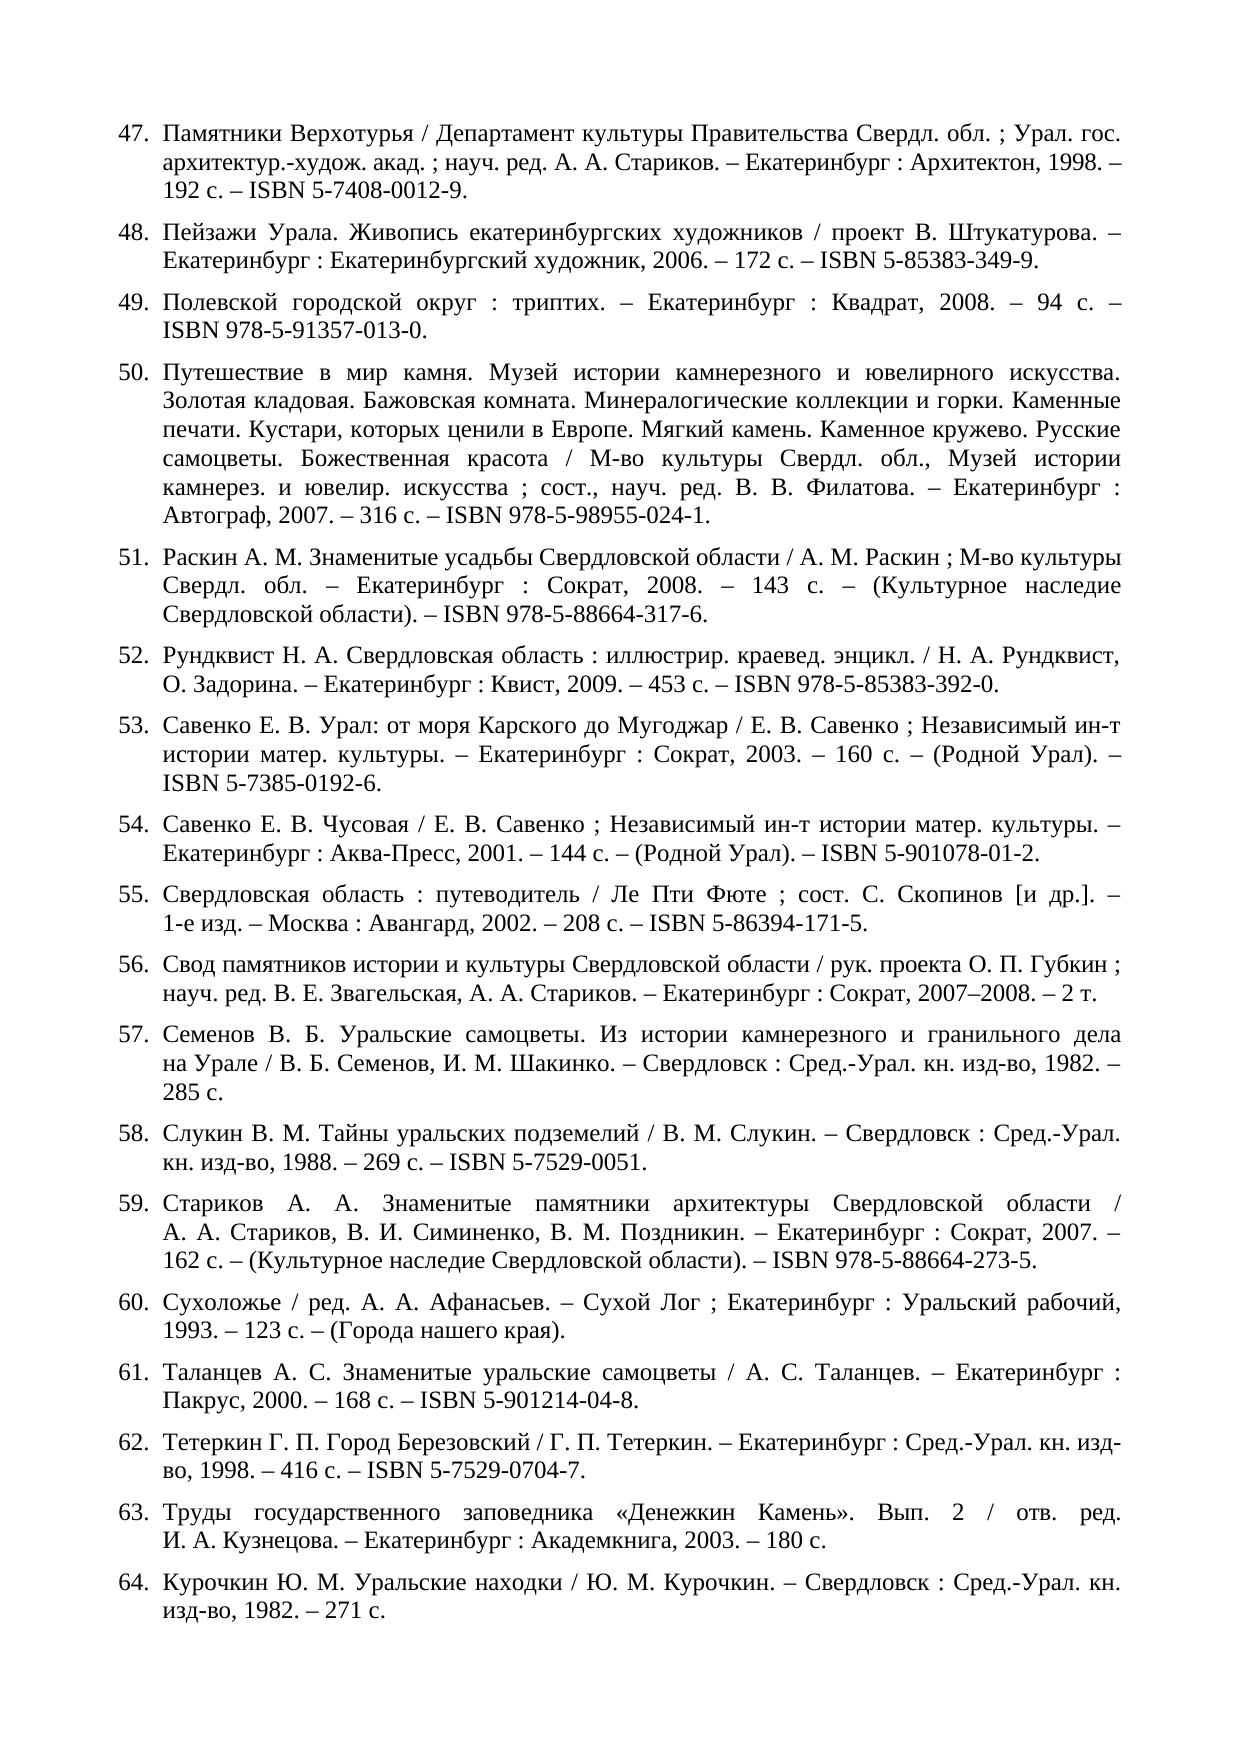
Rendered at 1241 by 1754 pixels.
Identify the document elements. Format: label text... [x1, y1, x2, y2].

list Полевской городской округ : триптих. – Екатеринбург : Квадрат, 2008. – 94 с. – ISBN 978-5-91357-013-0. [118, 287, 1122, 344]
list Курочкин Ю. М. Уральские находки / Ю. М. Курочкин. – Свердловск : Сред.-Урал. кн. изд-во, 1982. – 271 с. [118, 1567, 1122, 1624]
list Труды государственного заповедника «Денежкин Камень». Вып. 2 / отв. ред. И. А. Кузнецова. – Екатеринбург : Академкнига, 2003. – 180 с. [118, 1497, 1122, 1554]
list Сухоложье / ред. А. А. Афанасьев. – Сухой Лог ; Екатеринбург : Уральский рабочий, 1993. – 123 с. – (Города нашего края). [118, 1287, 1122, 1344]
list Савенко Е. В. Чусовая / Е. В. Савенко ; Независимый ин-т истории матер. культуры. – Екатеринбург : Аква-Пресс, 2001. – 144 с. – (Родной Урал). – ISBN 5-901078-01-2. [118, 809, 1122, 867]
list Тетеркин Г. П. Город Березовский / Г. П. Тетеркин. – Екатеринбург : Сред.-Урал. кн. изд-во, 1998. – 416 с. – ISBN 5-7529-0704-7. [118, 1427, 1122, 1484]
list Рундквист Н. А. Свердловская область : иллюстрир. краевед. энцикл. / Н. А. Рундквист, О. Задорина. – Екатеринбург : Квист, 2009. – 453 с. – ISBN 978-5-85383-392-0. [118, 641, 1122, 698]
list Слукин В. М. Тайны уральских подземелий / В. М. Слукин. – Свердловск : Сред.-Урал. кн. изд-во, 1988. – 269 с. – ISBN 5-7529-0051. [118, 1118, 1122, 1176]
list Раскин А. М. Знаменитые усадьбы Свердловской области / А. М. Раскин ; М-во культуры Свердл. обл. – Екатеринбург : Сократ, 2008. – 143 с. – (Культурное наследие Свердловской области). – ISBN 978-5-88664-317-6. [118, 542, 1122, 628]
list Свердловская область : путеводитель / Ле Пти Фюте ; сост. С. Скопинов [и др.]. – 1-е изд. – Москва : Авангард, 2002. – 208 с. – ISBN 5-86394-171-5. [118, 879, 1122, 937]
list Путешествие в мир камня. Музей истории камнерезного и ювелирного искусства. Золотая кладовая. Бажовская комната. Минералогические коллекции и горки. Каменные печати. Кустари, которых ценили в Европе. Мягкий камень. Каменное кружево. Русские самоцветы. Божественная красота / М-во культуры Свердл. обл., Музей истории камнерез. и ювелир. искусства ; сост., науч. ред. В. В. Филатова. – Екатеринбург : Автограф, 2007. – 316 с. – ISBN 978-5-98955-024-1. [118, 357, 1122, 529]
list Семенов В. Б. Уральские самоцветы. Из истории камнерезного и гранильного дела на Урале / В. Б. Семенов, И. М. Шакинко. – Свердловск : Сред.-Урал. кн. изд-во, 1982. – 285 с. [118, 1019, 1122, 1106]
list Свод памятников истории и культуры Свердловской области / рук. проекта О. П. Губкин ; науч. ред. В. Е. Звагельская, А. А. Стариков. – Екатеринбург : Сократ, 2007–2008. – 2 т. [118, 949, 1122, 1007]
list Стариков А. А. Знаменитые памятники архитектуры Свердловской области / А. А. Стариков, В. И. Симиненко, В. М. Поздникин. – Екатеринбург : Сократ, 2007. – 162 с. – (Культурное наследие Свердловской области). – ISBN 978-5-88664-273-5. [118, 1188, 1122, 1274]
list Таланцев А. С. Знаменитые уральские самоцветы / А. С. Таланцев. – Екатеринбург : Пакрус, 2000. – 168 с. – ISBN 5-901214-04-8. [118, 1357, 1122, 1414]
list Пейзажи Урала. Живопись екатеринбургских художников / проект В. Штукатурова. – Екатеринбург : Екатеринбургский художник, 2006. – 172 с. – ISBN 5-85383-349-9. [118, 217, 1122, 274]
list Памятники Верхотурья / Департамент культуры Правительства Свердл. обл. ; Урал. гос. архитектур.-худож. акад. ; науч. ред. А. А. Стариков. – Екатеринбург : Архитектон, 1998. – 192 с. – ISBN 5-7408-0012-9. [118, 118, 1122, 204]
list Савенко Е. В. Урал: от моря Карского до Мугоджар / Е. В. Савенко ; Независимый ин-т истории матер. культуры. – Екатеринбург : Сократ, 2003. – 160 с. – (Родной Урал). – ISBN 5-7385-0192-6. [118, 711, 1122, 797]
